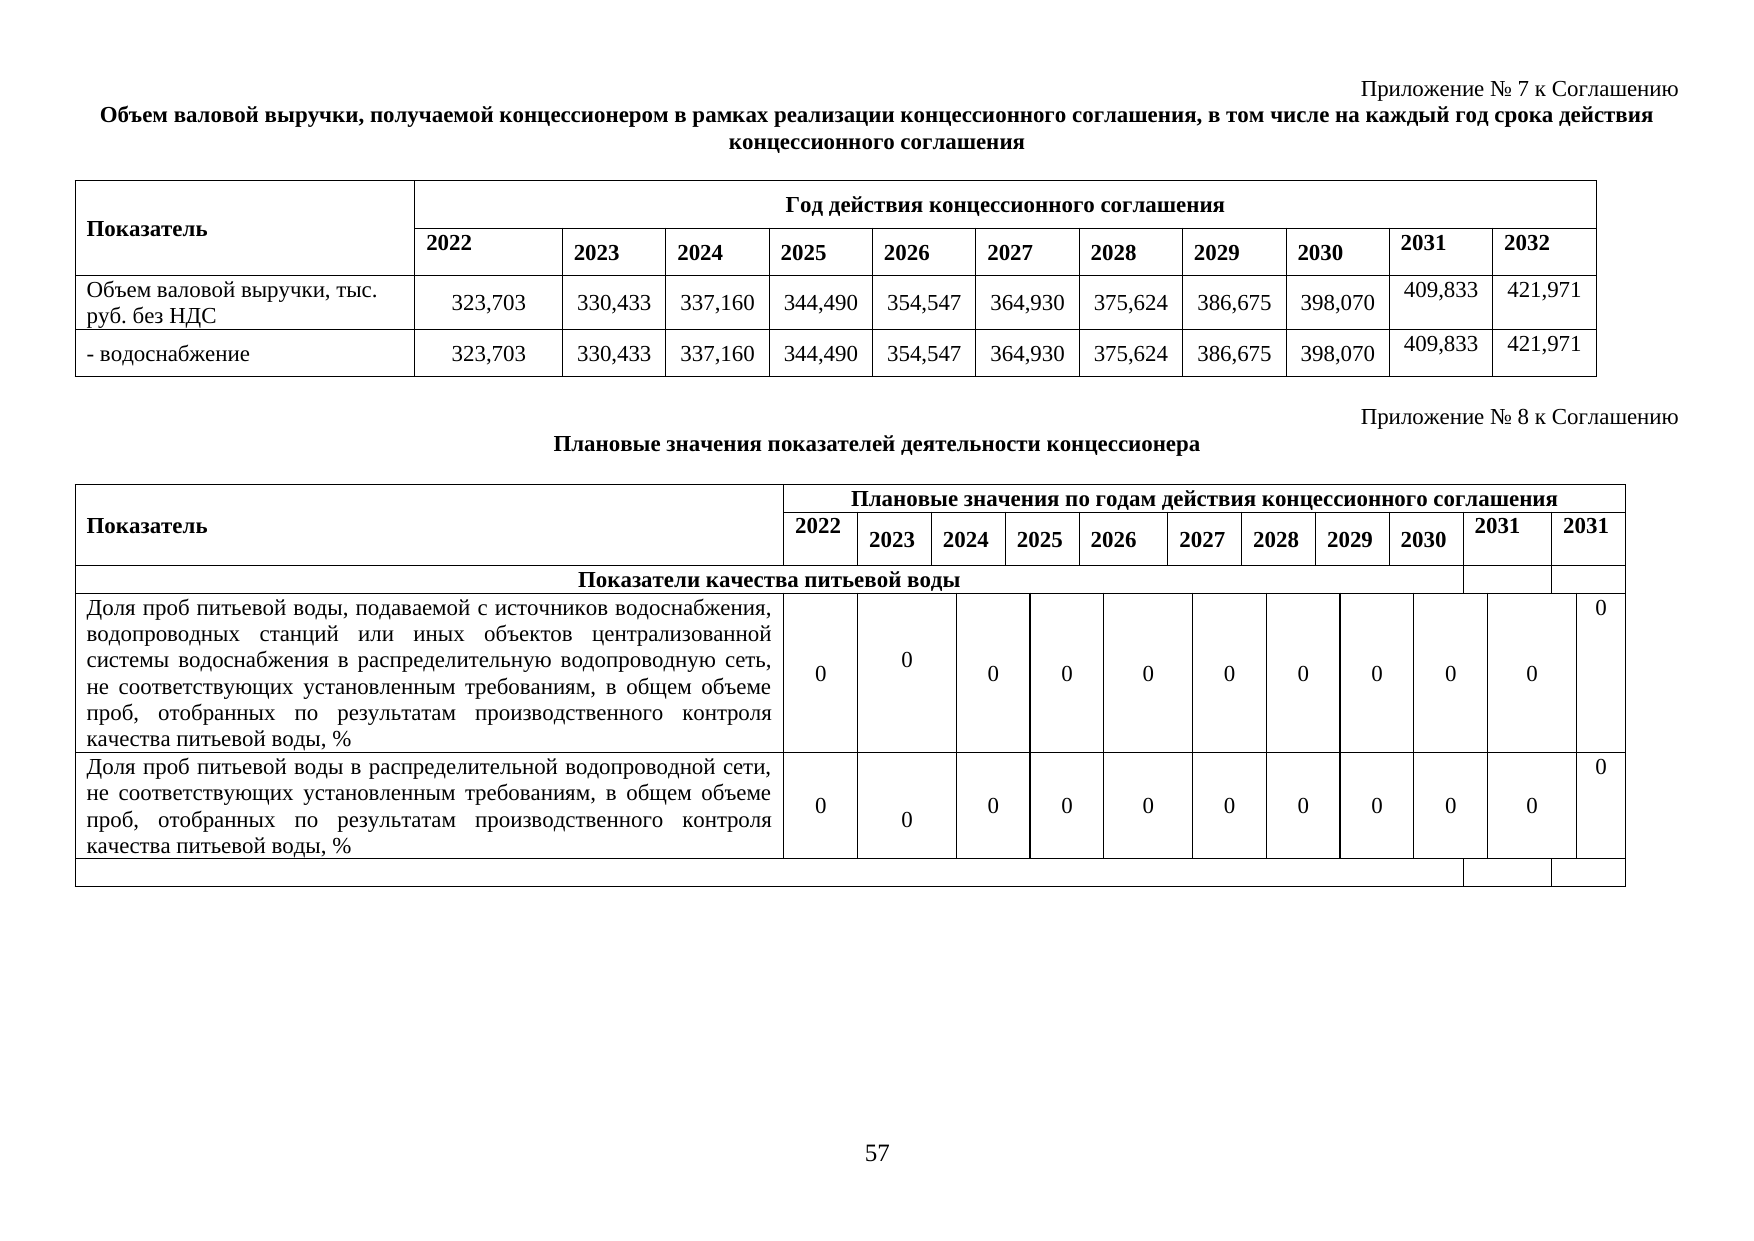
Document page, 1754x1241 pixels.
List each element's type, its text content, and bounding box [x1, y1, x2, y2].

table_cell [1552, 566, 1625, 593]
table_cell 2028 [1080, 229, 1182, 275]
table_cell 2028 [1242, 513, 1315, 565]
table_cell 375,624 [1080, 276, 1182, 329]
table_cell [1552, 859, 1625, 886]
table_header Год действия концессионного соглашения [415, 181, 1596, 228]
table_cell 0 [957, 594, 1029, 752]
table_cell 0 [1267, 594, 1339, 752]
table_cell Объем валовой выручки, тыс. руб. без НДС [76, 276, 414, 329]
table_cell [1464, 566, 1551, 593]
table_cell 0 [1193, 594, 1266, 752]
text Плановые значения показателей деятельности концессионера [75, 430, 1679, 456]
table_cell 386,675 [1183, 276, 1286, 329]
table_cell 2029 [1183, 229, 1286, 275]
table_cell 344,490 [770, 330, 872, 376]
text Приложение № 8 к Соглашению [75, 403, 1679, 430]
table_cell 2022 [415, 229, 562, 275]
table_cell 0 [1104, 594, 1192, 752]
table_cell 354,547 [873, 276, 975, 329]
table_cell 2027 [976, 229, 1079, 275]
table_cell [76, 859, 1463, 886]
table_cell 375,624 [1080, 330, 1182, 376]
table_cell 323,703 [415, 276, 562, 329]
table_cell 0 [1577, 753, 1625, 858]
table_cell 398,070 [1287, 330, 1389, 376]
table_cell 0 [1577, 594, 1625, 752]
table_cell Доля проб питьевой воды, подаваемой с источников водоснабжения, водопроводных станций или иных объектов централизованной системы водоснабжения в распределительную водопроводную сеть, не соответствующих установленным требованиям, в общем объеме проб, отобранных по результатам производственного контроля качества питьевой воды, % [76, 594, 783, 752]
table_cell 2031 [1552, 513, 1625, 565]
table_cell 2025 [770, 229, 872, 275]
table_cell 2030 [1287, 229, 1389, 275]
table_cell 0 [957, 753, 1029, 858]
table_cell 354,547 [873, 330, 975, 376]
table_cell 0 [784, 753, 857, 858]
table_cell 2026 [1080, 513, 1167, 565]
table_cell 386,675 [1183, 330, 1286, 376]
table_cell 421,971 [1493, 276, 1596, 329]
table_cell 2026 [873, 229, 975, 275]
table_header Показатель [76, 181, 414, 275]
table_cell 330,433 [563, 330, 665, 376]
table_cell 0 [1488, 594, 1576, 752]
table_cell 0 [1031, 594, 1103, 752]
table_cell 2032 [1493, 229, 1596, 275]
table_cell 0 [858, 594, 956, 752]
table_cell 0 [1031, 753, 1103, 858]
table_cell 0 [1267, 753, 1339, 858]
table_cell 0 [1341, 594, 1413, 752]
table_cell 409,833 [1390, 330, 1492, 376]
table_cell 409,833 [1390, 276, 1492, 329]
table_cell 2031 [1390, 229, 1492, 275]
table_cell 344,490 [770, 276, 872, 329]
table_cell 323,703 [415, 330, 562, 376]
table_cell 2024 [666, 229, 769, 275]
table_cell 0 [1341, 753, 1413, 858]
table_cell 421,971 [1493, 330, 1596, 376]
table_cell 337,160 [666, 330, 769, 376]
table_header Показатель [76, 485, 783, 565]
table_header Плановые значения по годам действия концессионного соглашения [784, 485, 1625, 512]
table_cell Доля проб питьевой воды в распределительной водопроводной сети, не соответствующих установленным требованиям, в общем объеме проб, отобранных по результатам производственного контроля качества питьевой воды, % [76, 753, 783, 858]
table_cell 2024 [932, 513, 1005, 565]
table_cell 0 [1193, 753, 1266, 858]
table_cell 330,433 [563, 276, 665, 329]
table_cell 398,070 [1287, 276, 1389, 329]
table_cell 337,160 [666, 276, 769, 329]
table_cell 2027 [1168, 513, 1241, 565]
table_cell 2029 [1316, 513, 1389, 565]
table_cell [1464, 859, 1551, 886]
text Объем валовой выручки, получаемой концессионером в рамках реализации концессионного соглашения, в том числе на каждый год срока действия концессионного соглашения [75, 101, 1679, 154]
table_cell - водоснабжение [76, 330, 414, 376]
table_cell 2022 [784, 513, 857, 565]
table_cell 0 [784, 594, 857, 752]
table_cell 2023 [563, 229, 665, 275]
table_cell 0 [858, 753, 956, 858]
table_cell 0 [1488, 753, 1576, 858]
table_cell 0 [1414, 594, 1487, 752]
table_cell 2030 [1390, 513, 1463, 565]
table_cell 2031 [1464, 513, 1551, 565]
text Приложение № 7 к Соглашению [75, 75, 1679, 101]
table_cell 0 [1414, 753, 1487, 858]
table_cell 364,930 [976, 330, 1079, 376]
table_cell 364,930 [976, 276, 1079, 329]
table_cell Показатели качества питьевой воды [76, 566, 1463, 593]
table_cell 0 [1104, 753, 1192, 858]
table_cell 2025 [1006, 513, 1079, 565]
table_cell 2023 [858, 513, 931, 565]
